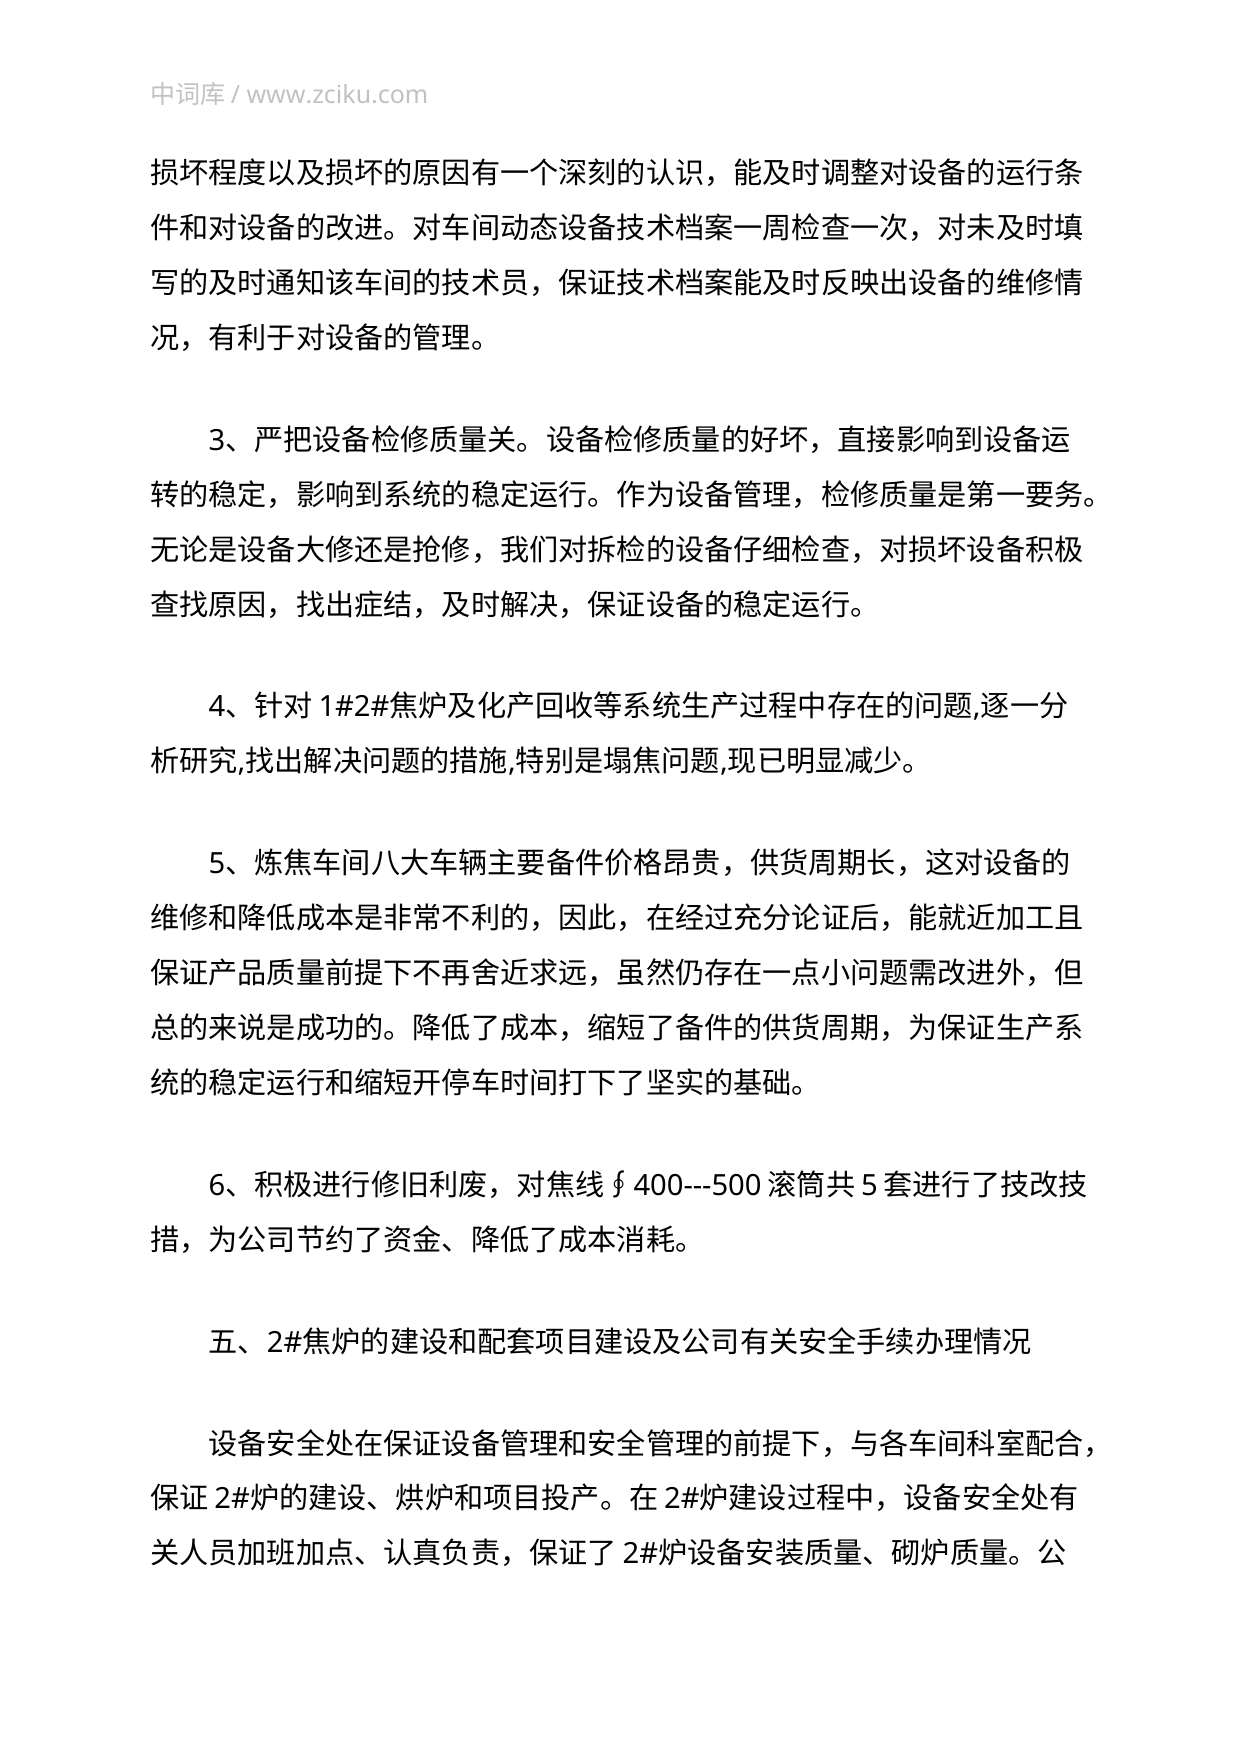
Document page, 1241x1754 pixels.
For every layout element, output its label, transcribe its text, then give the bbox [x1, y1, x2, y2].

text 4、针对1#2#焦炉及化产回收等系统生产过程中存在的问题,逐一分析研究,找出解决问题的措施,特别是塌焦问题,现已明显减少。 [150, 683, 1090, 780]
text 6、积极进行修旧利废，对焦线∮400---500滚筒共5套进行了技改技措，为公司节约了资金、降低了成本消耗。 [150, 1161, 1090, 1259]
text 3、严把设备检修质量关。设备检修质量的好坏，直接影响到设备运转的稳定，影响到系统的稳定运行。作为设备管理，检修质量是第一要务。无论是设备大修还是抢修，我们对拆检的设备仔细检查，对损坏设备积极查找原因，找出症结，及时解决，保证设备的稳定运行。 [150, 416, 1090, 623]
text 五、2#焦炉的建设和配套项目建设及公司有关安全手续办理情况 [150, 1318, 1090, 1361]
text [150, 1420, 1090, 1572]
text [150, 150, 1090, 357]
text 5、炼焦车间八大车辆主要备件价格昂贵，供货周期长，这对设备的维修和降低成本是非常不利的，因此，在经过充分论证后，能就近加工且保证产品质量前提下不再舍近求远，虽然仍存在一点小问题需改进外，但总的来说是成功的。降低了成本，缩短了备件的供货周期，为保证生产系统的稳定运行和缩短开停车时间打下了坚实的基础。 [150, 840, 1090, 1102]
